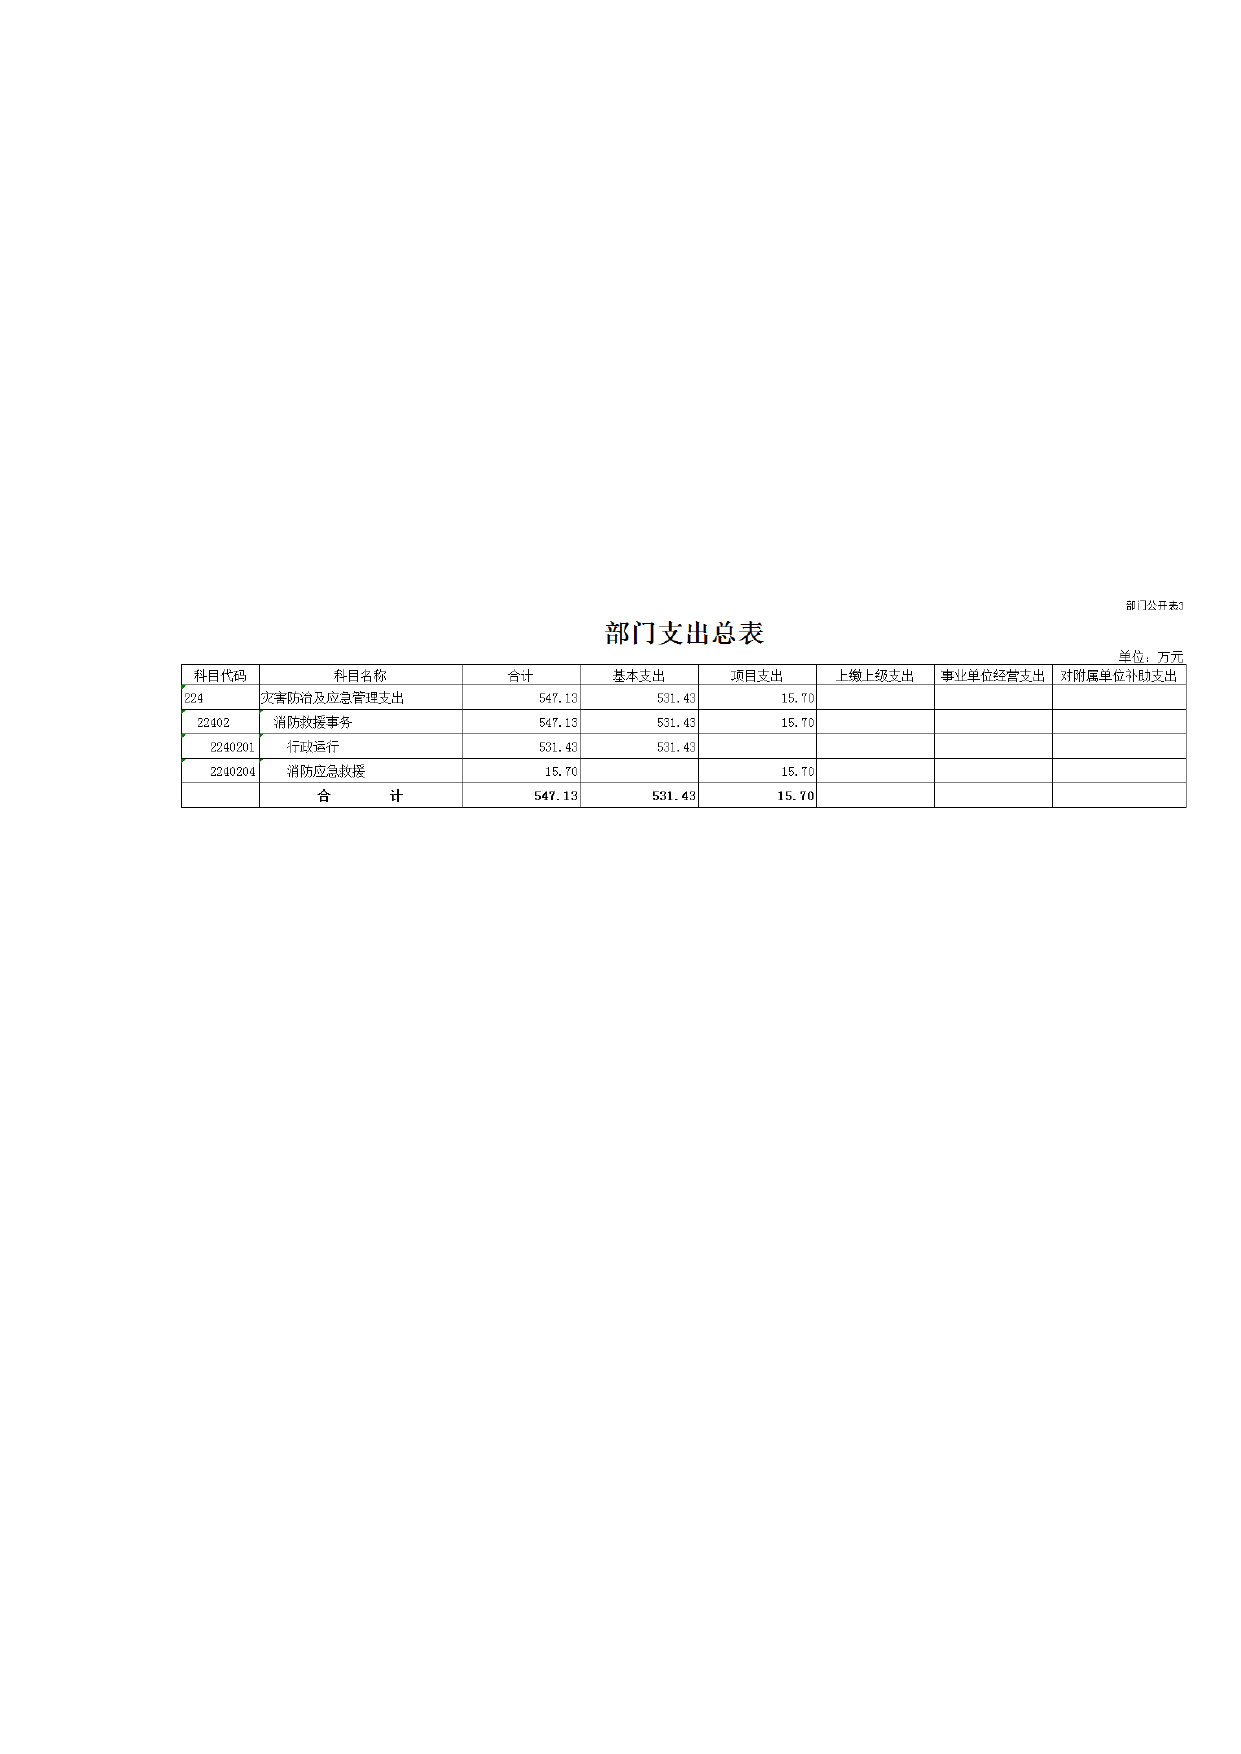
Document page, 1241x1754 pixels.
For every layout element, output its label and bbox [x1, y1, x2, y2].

picture [159, 587, 1200, 831]
